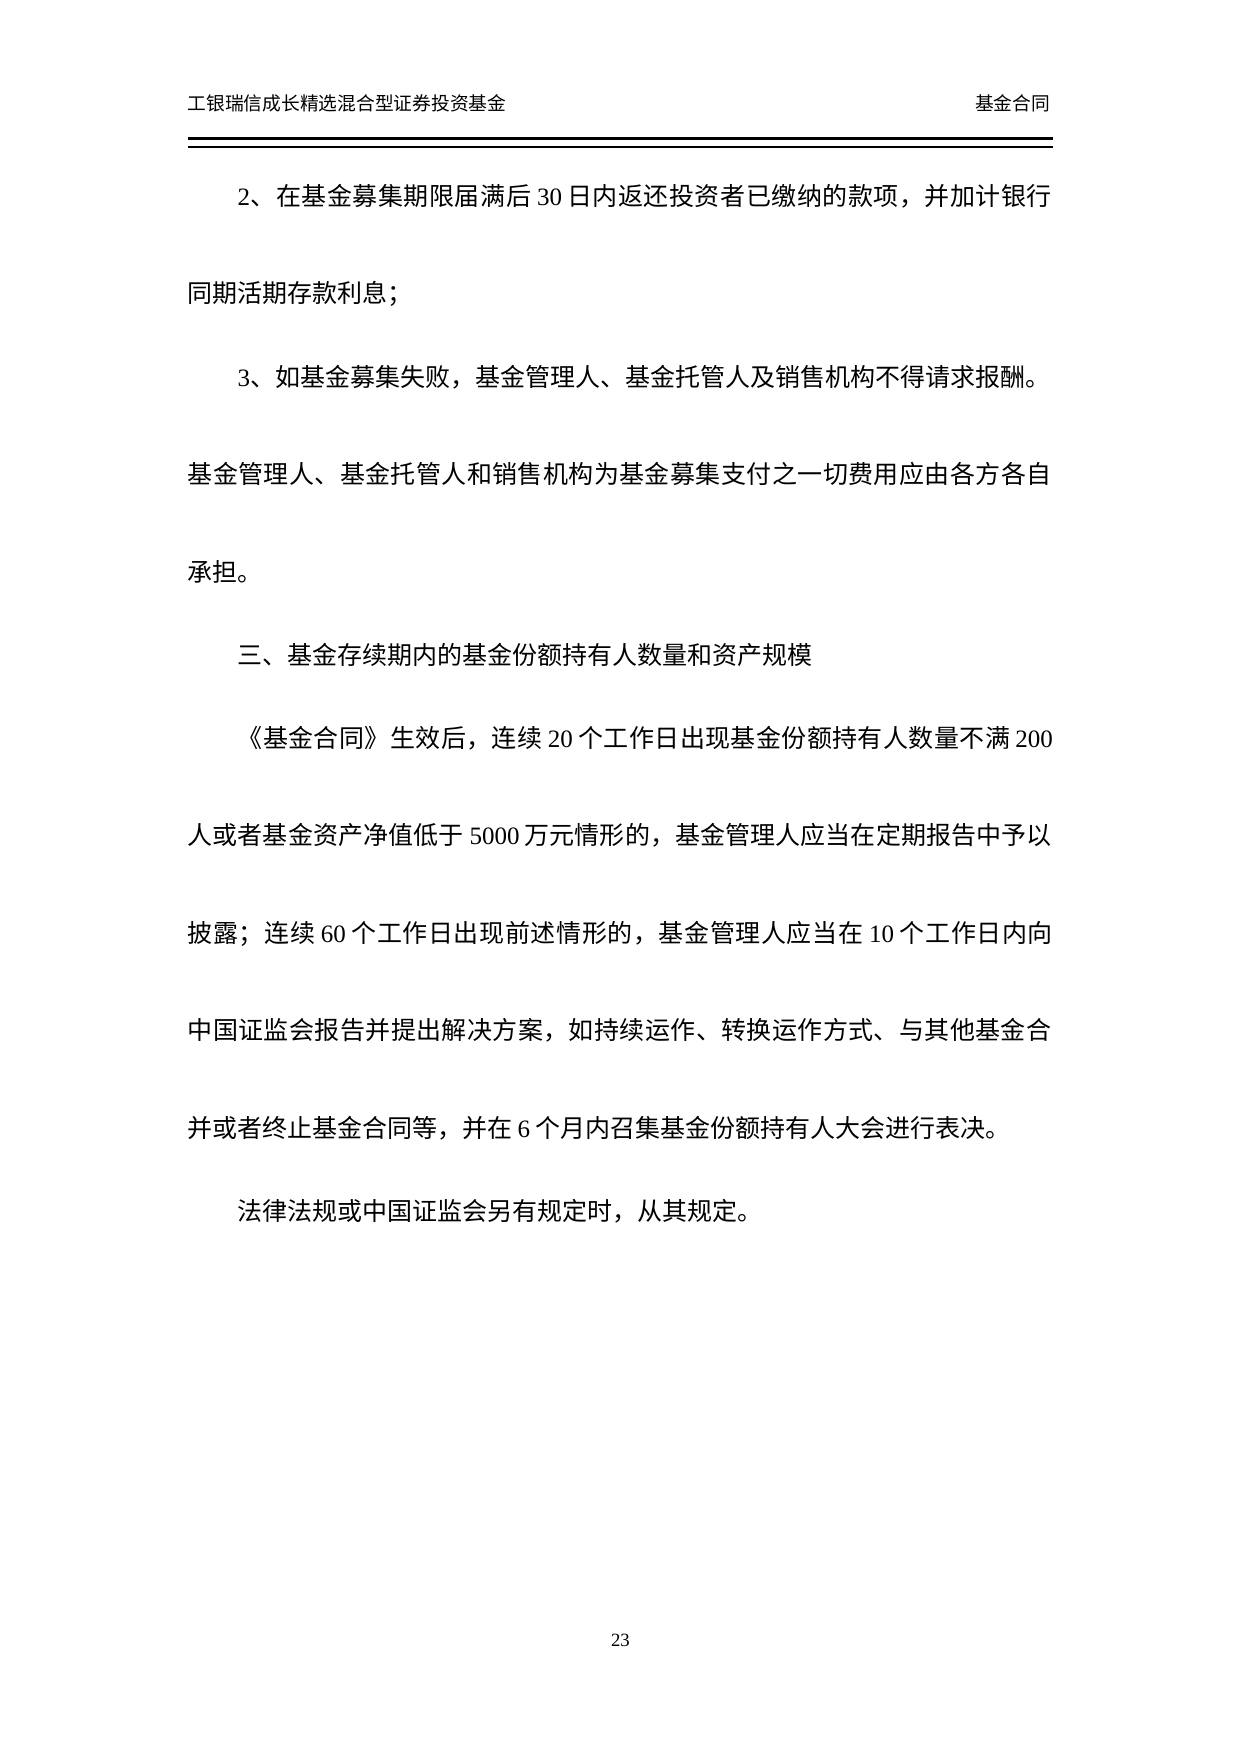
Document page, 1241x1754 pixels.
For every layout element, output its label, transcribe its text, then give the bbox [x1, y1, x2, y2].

text 三、基金存续期内的基金份额持有人数量和资产规模 [187, 621, 1053, 686]
text 《基金合同》生效后，连续20个工作日出现基金份额持有人数量不满200人或者基金资产净值低于5000万元情形的，基金管理人应当在定期报告中予以披露；连续60个工作日出现前述情形的，基金管理人应当在10个工作日内向中国证监会报告并提出解决方案，如持续运作、转换运作方式、与其他基金合并或者终止基金合同等，并在6个月内召集基金份额持有人大会进行表决。 [187, 704, 1053, 1159]
text 3、如基金募集失败，基金管理人、基金托管人及销售机构不得请求报酬。基金管理人、基金托管人和销售机构为基金募集支付之一切费用应由各方各自承担。 [187, 343, 1053, 603]
text 法律法规或中国证监会另有规定时，从其规定。 [187, 1177, 1053, 1242]
text 2、在基金募集期限届满后30日内返还投资者已缴纳的款项，并加计银行同期活期存款利息； [187, 162, 1053, 324]
